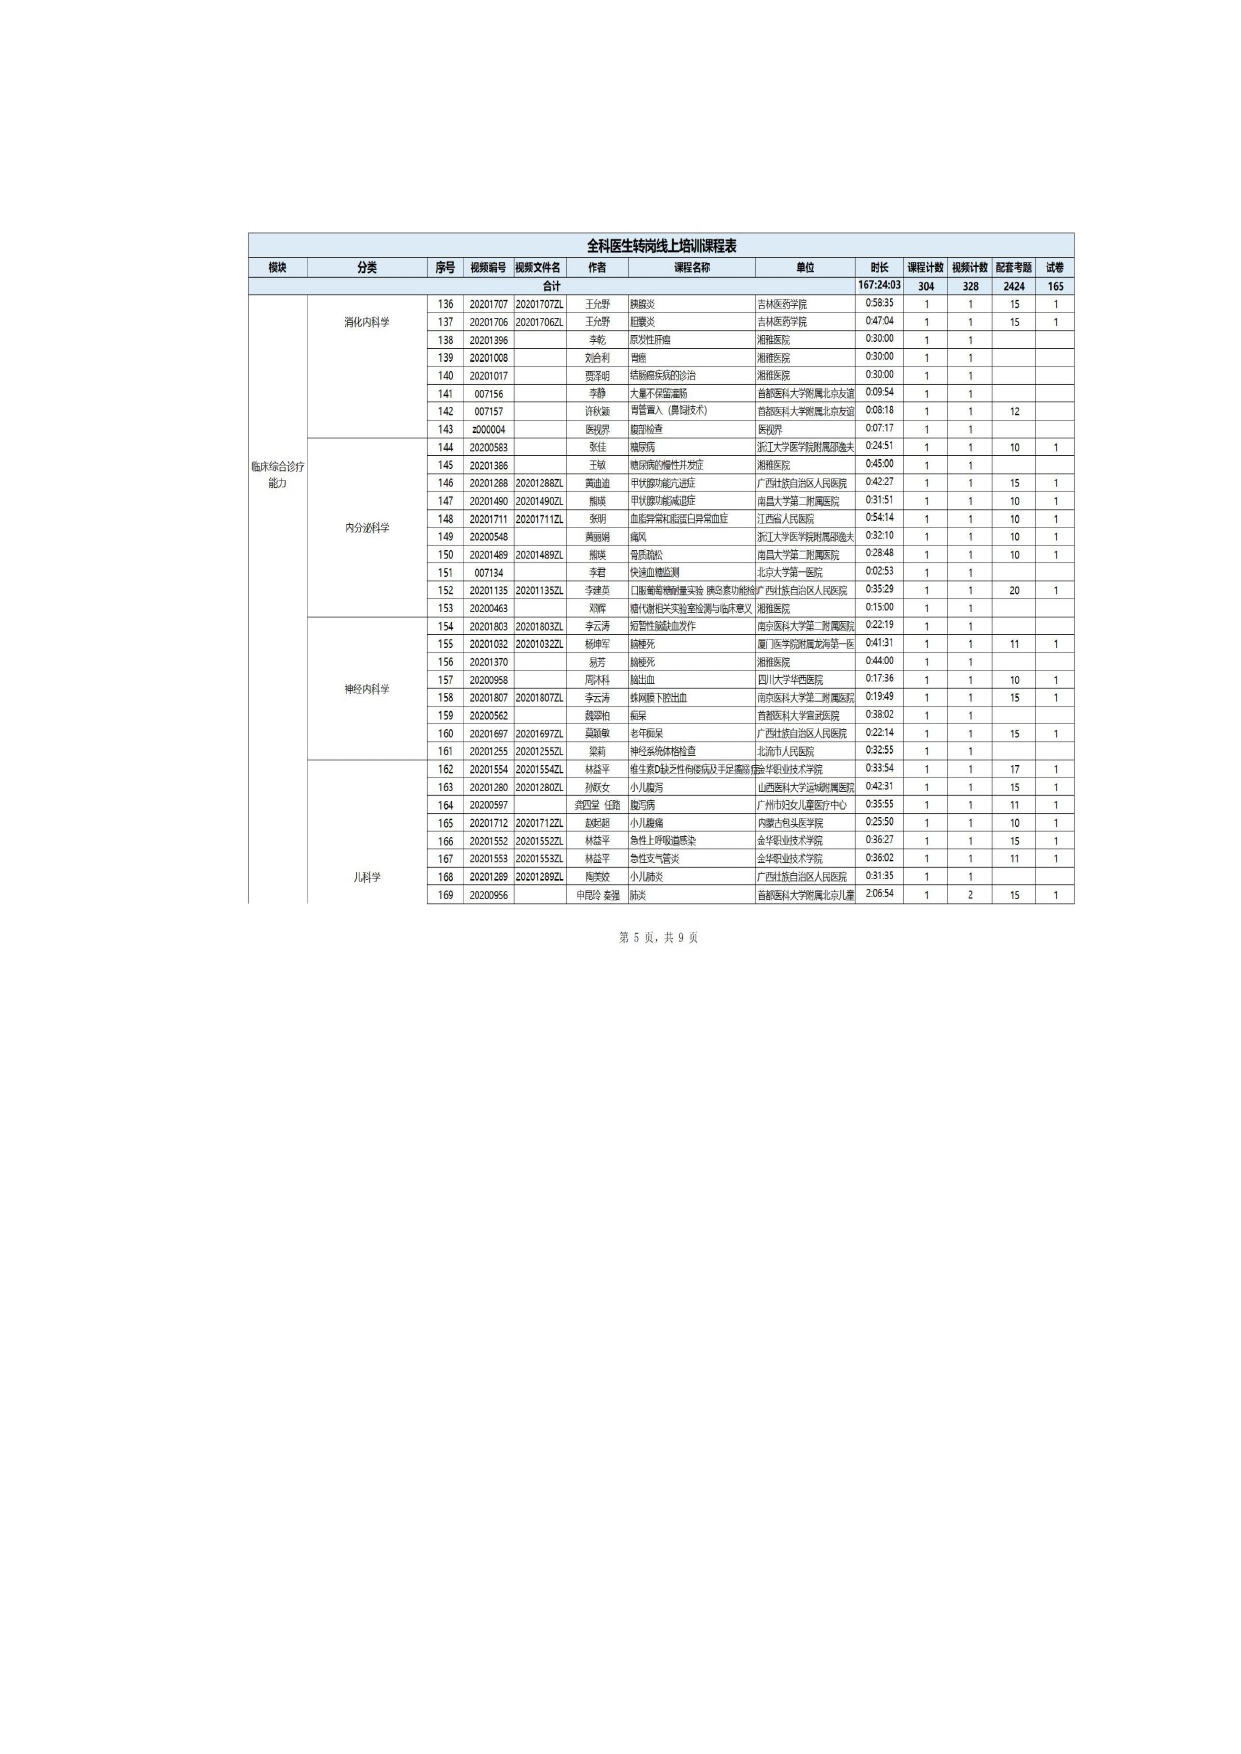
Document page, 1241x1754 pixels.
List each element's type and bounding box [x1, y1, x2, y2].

picture [165, 124, 1151, 1019]
